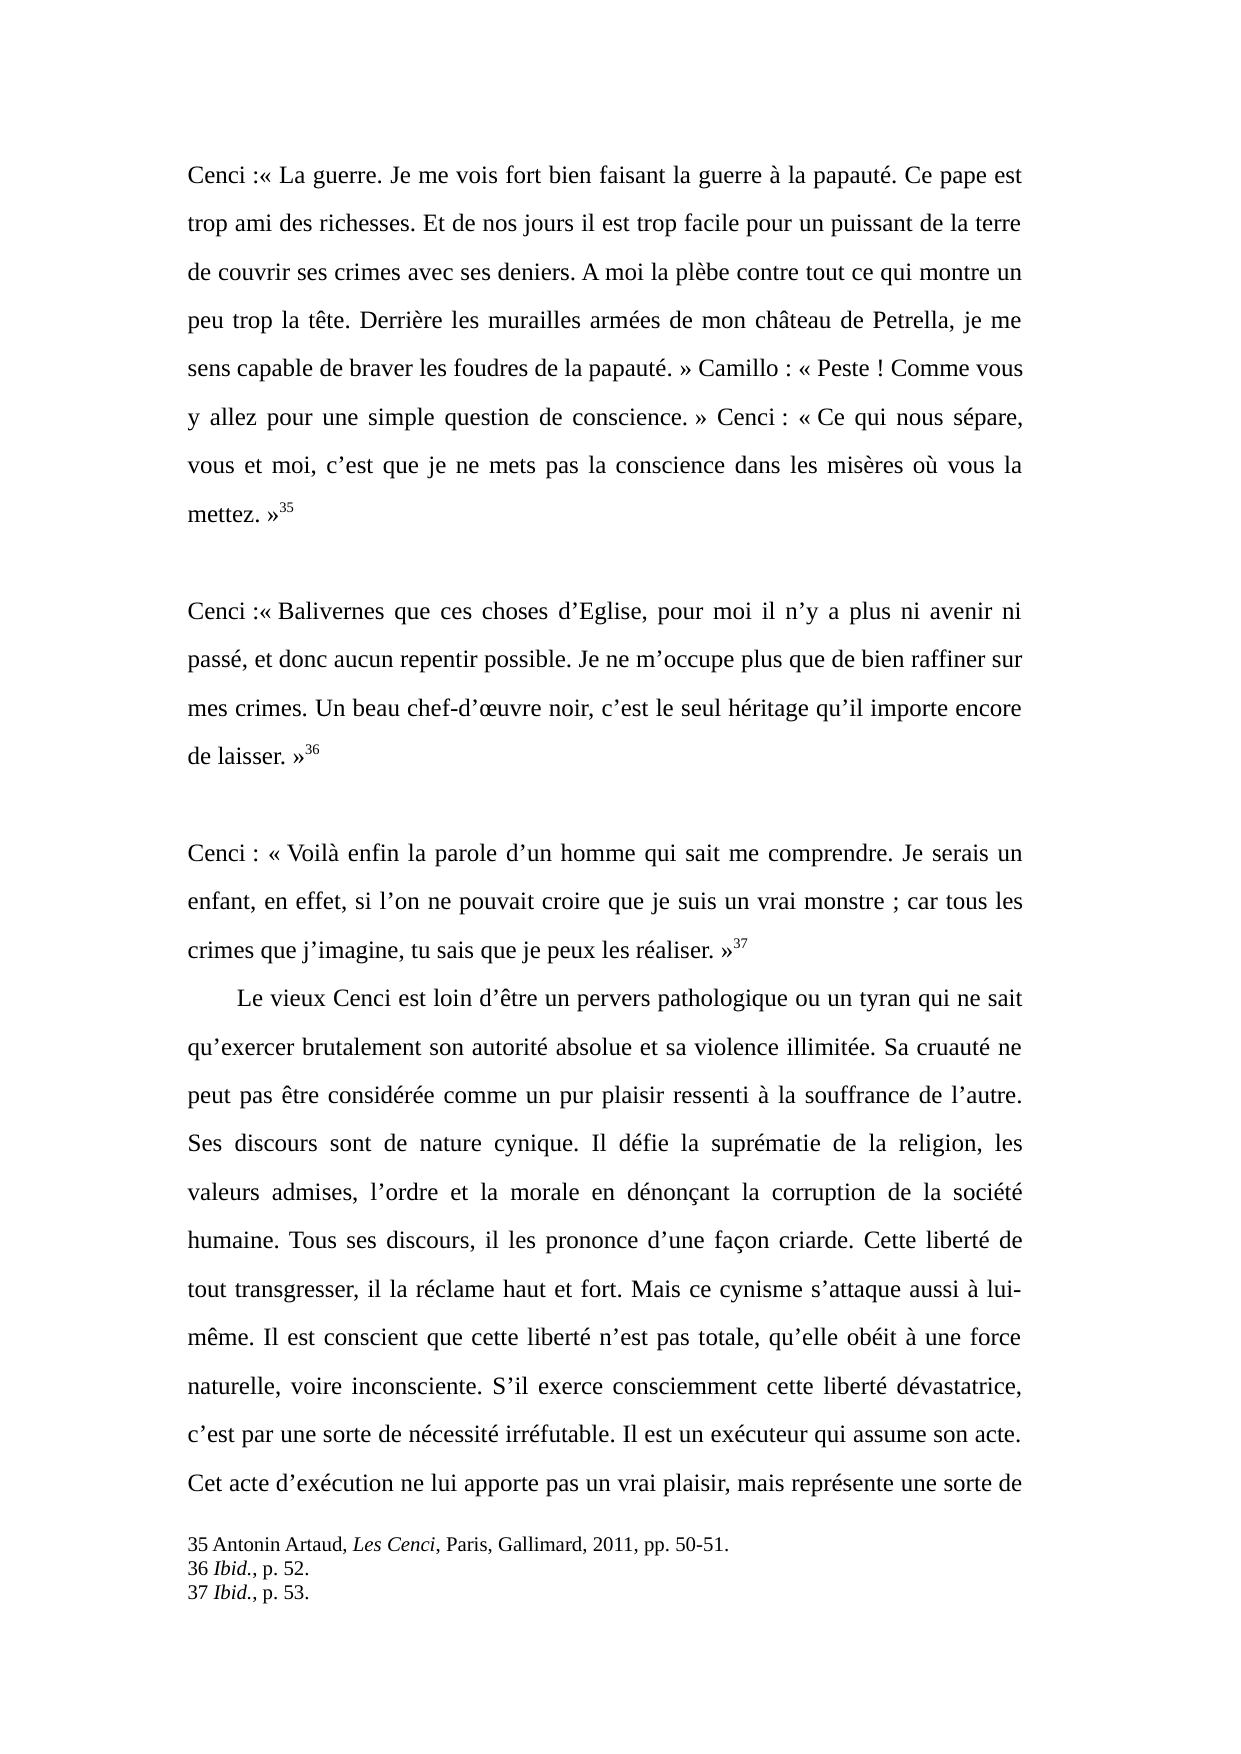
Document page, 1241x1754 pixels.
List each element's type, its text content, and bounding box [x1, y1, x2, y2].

text Cenci :« La guerre. Je me vois fort bien faisant la guerre à la papauté. Ce pape est trop ami des richesses. Et de nos jours il est trop facile pour un puissant de la terre de couvrir ses crimes avec ses deniers. A moi la plèbe contre tout ce qui montre un peu trop la tête. Derrière les murailles armées de mon château de Petrella, je me sens capable de braver les foudres de la papauté. » Camillo : « Peste ! Comme vous y allez pour une simple question de conscience. » Cenci : « Ce qui nous sépare, vous et moi, c’est que je ne mets pas la conscience dans les misères où vous la mettez. » [187, 150, 1023, 537]
text Cenci :« Balivernes que ces choses d’Eglise, pour moi il n’y a plus ni avenir ni passé, et donc aucun repentir possible. Je ne m’occupe plus que de bien raffiner sur mes crimes. Un beau chef-d’œuvre noir, c’est le seul héritage qu’il importe encore de laisser. » [187, 586, 1023, 780]
text Cenci : « Voilà enfin la parole d’un homme qui sait me comprendre. Je serais un enfant, en effet, si l’on ne pouvait croire que je suis un vrai monstre ; car tous les crimes que j’imagine, tu sais que je peux les réaliser. » [187, 828, 1023, 973]
